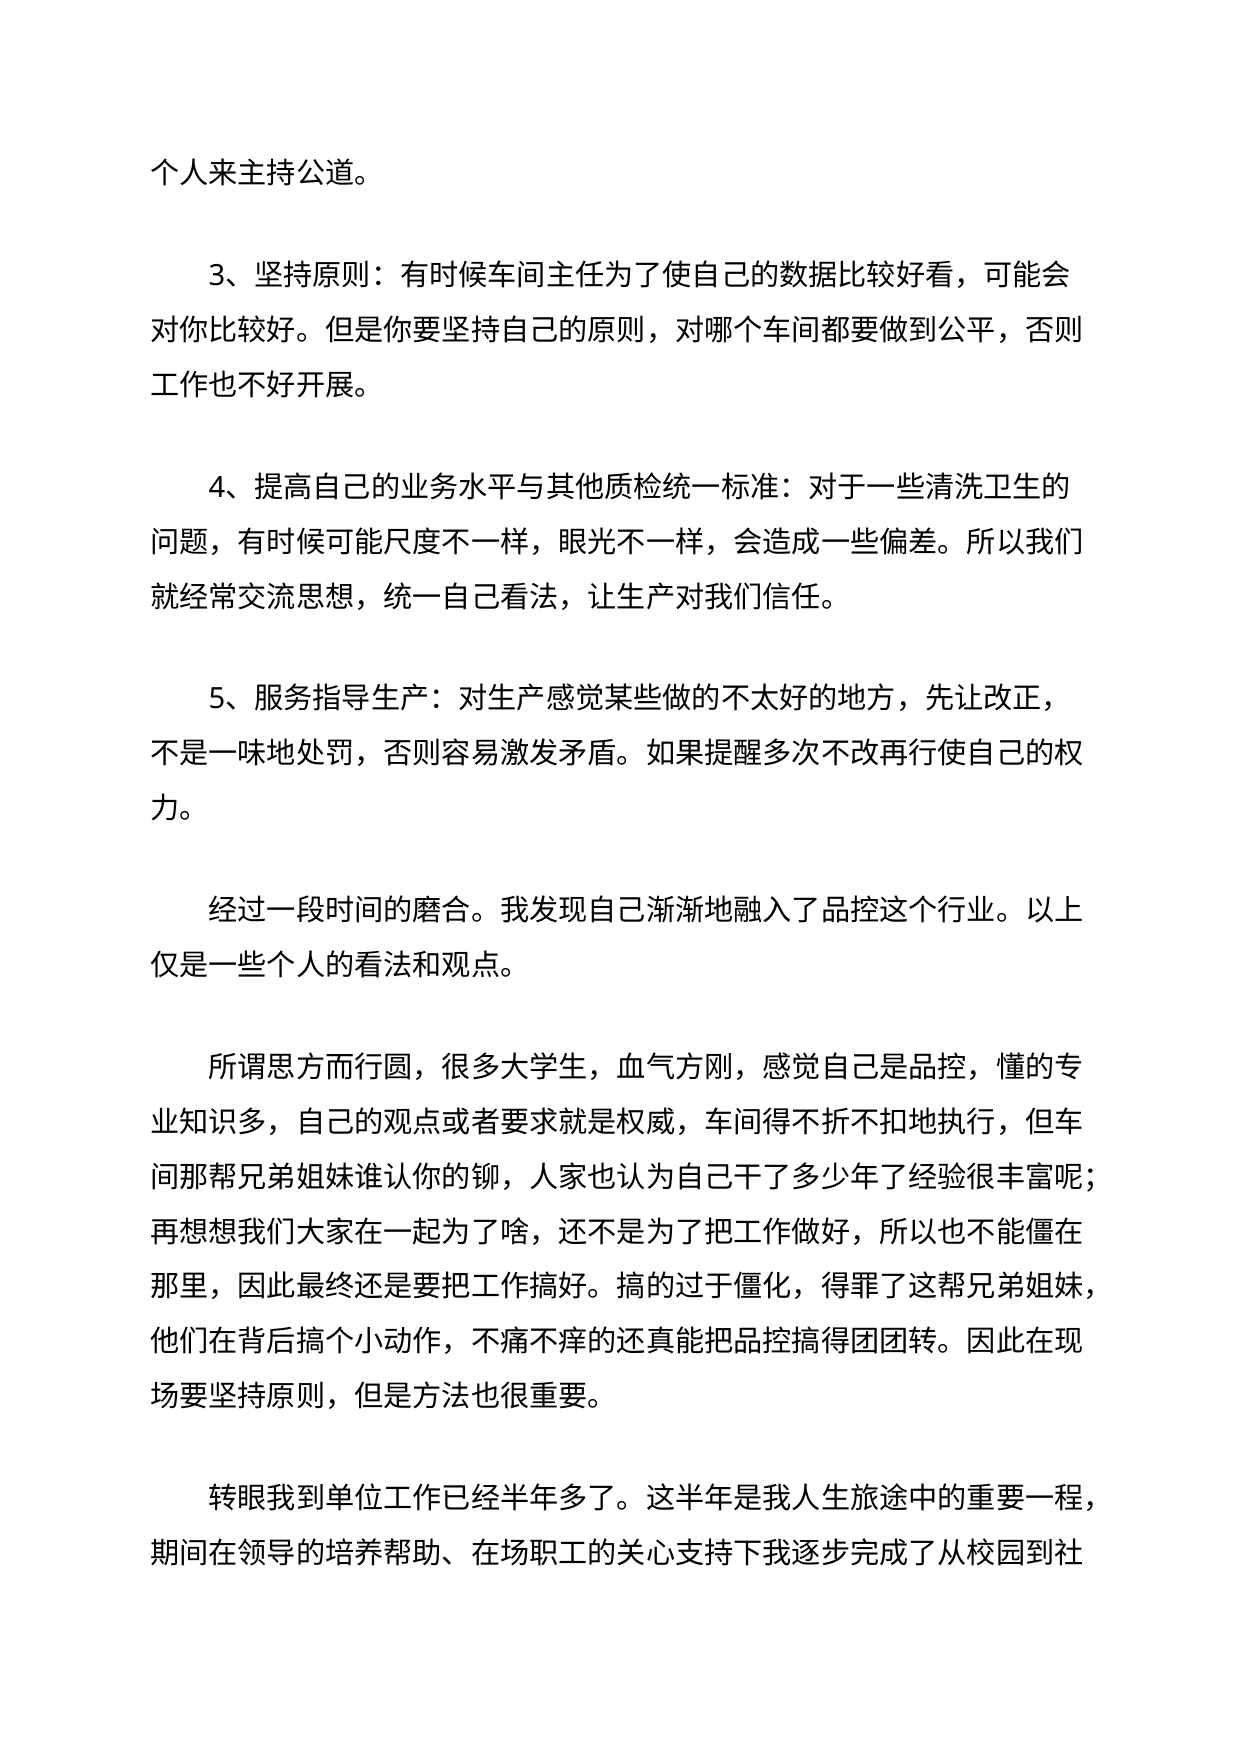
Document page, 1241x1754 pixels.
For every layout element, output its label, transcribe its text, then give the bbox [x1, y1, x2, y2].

text 所谓思方而行圆，很多大学生，血气方刚，感觉自己是品控，懂的专业知识多，自己的观点或者要求就是权威，车间得不折不扣地执行，但车间那帮兄弟姐妹谁认你的铆，人家也认为自己干了多少年了经验很丰富呢；再想想我们大家在一起为了啥，还不是为了把工作做好，所以也不能僵在那里，因此最终还是要把工作搞好。搞的过于僵化，得罪了这帮兄弟姐妹，他们在背后搞个小动作，不痛不痒的还真能把品控搞得团团转。因此在现场要坚持原则，但是方法也很重要。 [150, 1043, 1090, 1415]
text 3、坚持原则：有时候车间主任为了使自己的数据比较好看，可能会对你比较好。但是你要坚持自己的原则，对哪个车间都要做到公平，否则工作也不好开展。 [150, 252, 1090, 404]
text 5、服务指导生产：对生产感觉某些做的不太好的地方，先让改正，不是一味地处罚，否则容易激发矛盾。如果提醒多次不改再行使自己的权力。 [150, 675, 1090, 827]
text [150, 150, 1090, 192]
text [150, 1474, 1090, 1572]
text 经过一段时间的磨合。我发现自己渐渐地融入了品控这个行业。以上仅是一些个人的看法和观点。 [150, 887, 1090, 984]
text 4、提高自己的业务水平与其他质检统一标准：对于一些清洗卫生的问题，有时候可能尺度不一样，眼光不一样，会造成一些偏差。所以我们就经常交流思想，统一自己看法，让生产对我们信任。 [150, 463, 1090, 616]
